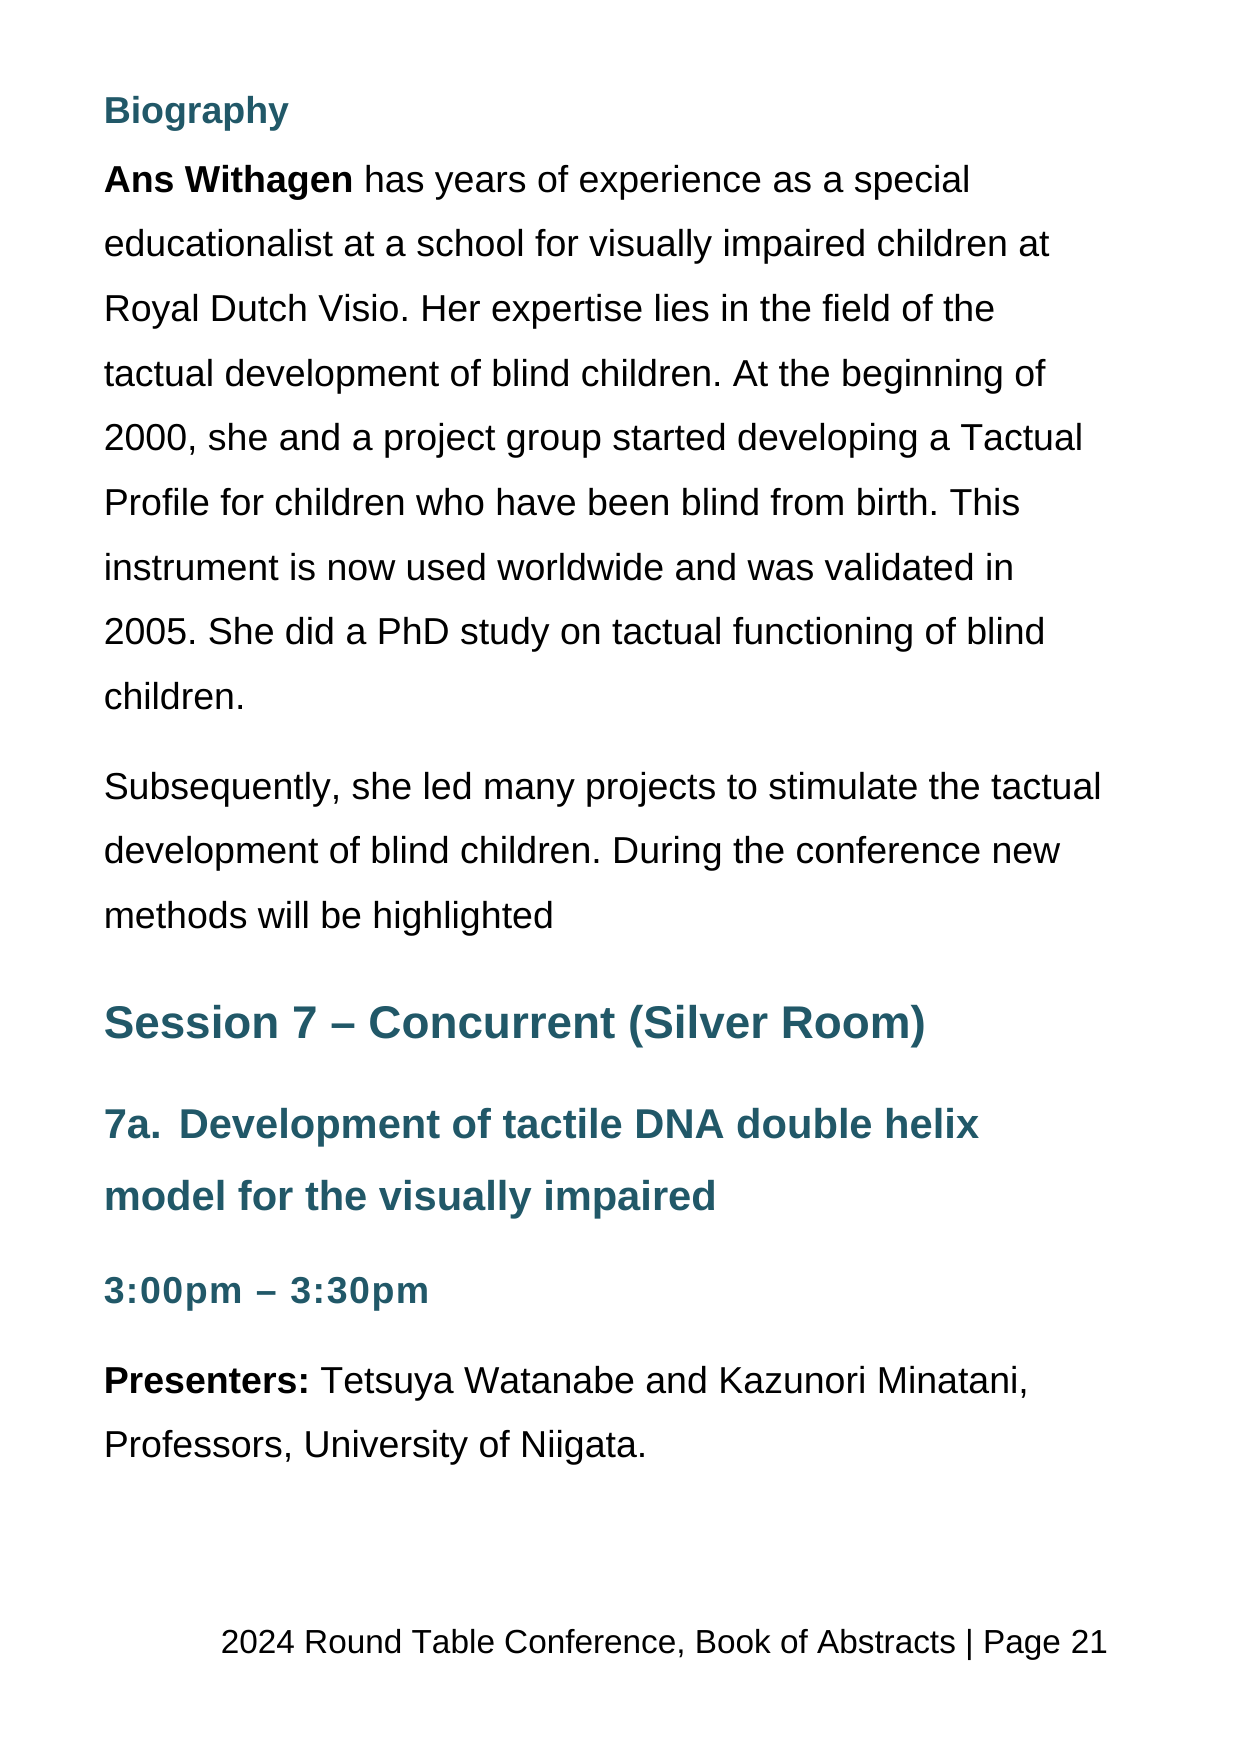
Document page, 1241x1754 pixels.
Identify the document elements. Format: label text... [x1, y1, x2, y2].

text Subsequently, she led many projects to stimulate the tactual development of blind children. During the conference new methods will be highlighted [103, 764, 1107, 936]
text Presenters: Tetsuya Watanabe and Kazunori Minatani, Professors, University of Niigata. [103, 1358, 1107, 1466]
subtitle 7a. Development of tactile DNA double helix model for the visually impaired [103, 1099, 1107, 1219]
subtitle Biography [103, 89, 1107, 132]
text Ans Withagen has years of experience as a special educationalist at a school for visually impaired children at Royal Dutch Visio. Her expertise lies in the field of the tactual development of blind children. At the beginning of 2000, she and a project group started developing a Tactual Profile for children who have been blind from birth. This instrument is now used worldwide and was validated in 2005. She did a PhD study on tactual functioning of blind children. [103, 157, 1107, 717]
text 3:00pm – 3:30pm [103, 1268, 1107, 1311]
subtitle Session 7 – Concurrent (Silver Room) [103, 996, 1107, 1048]
